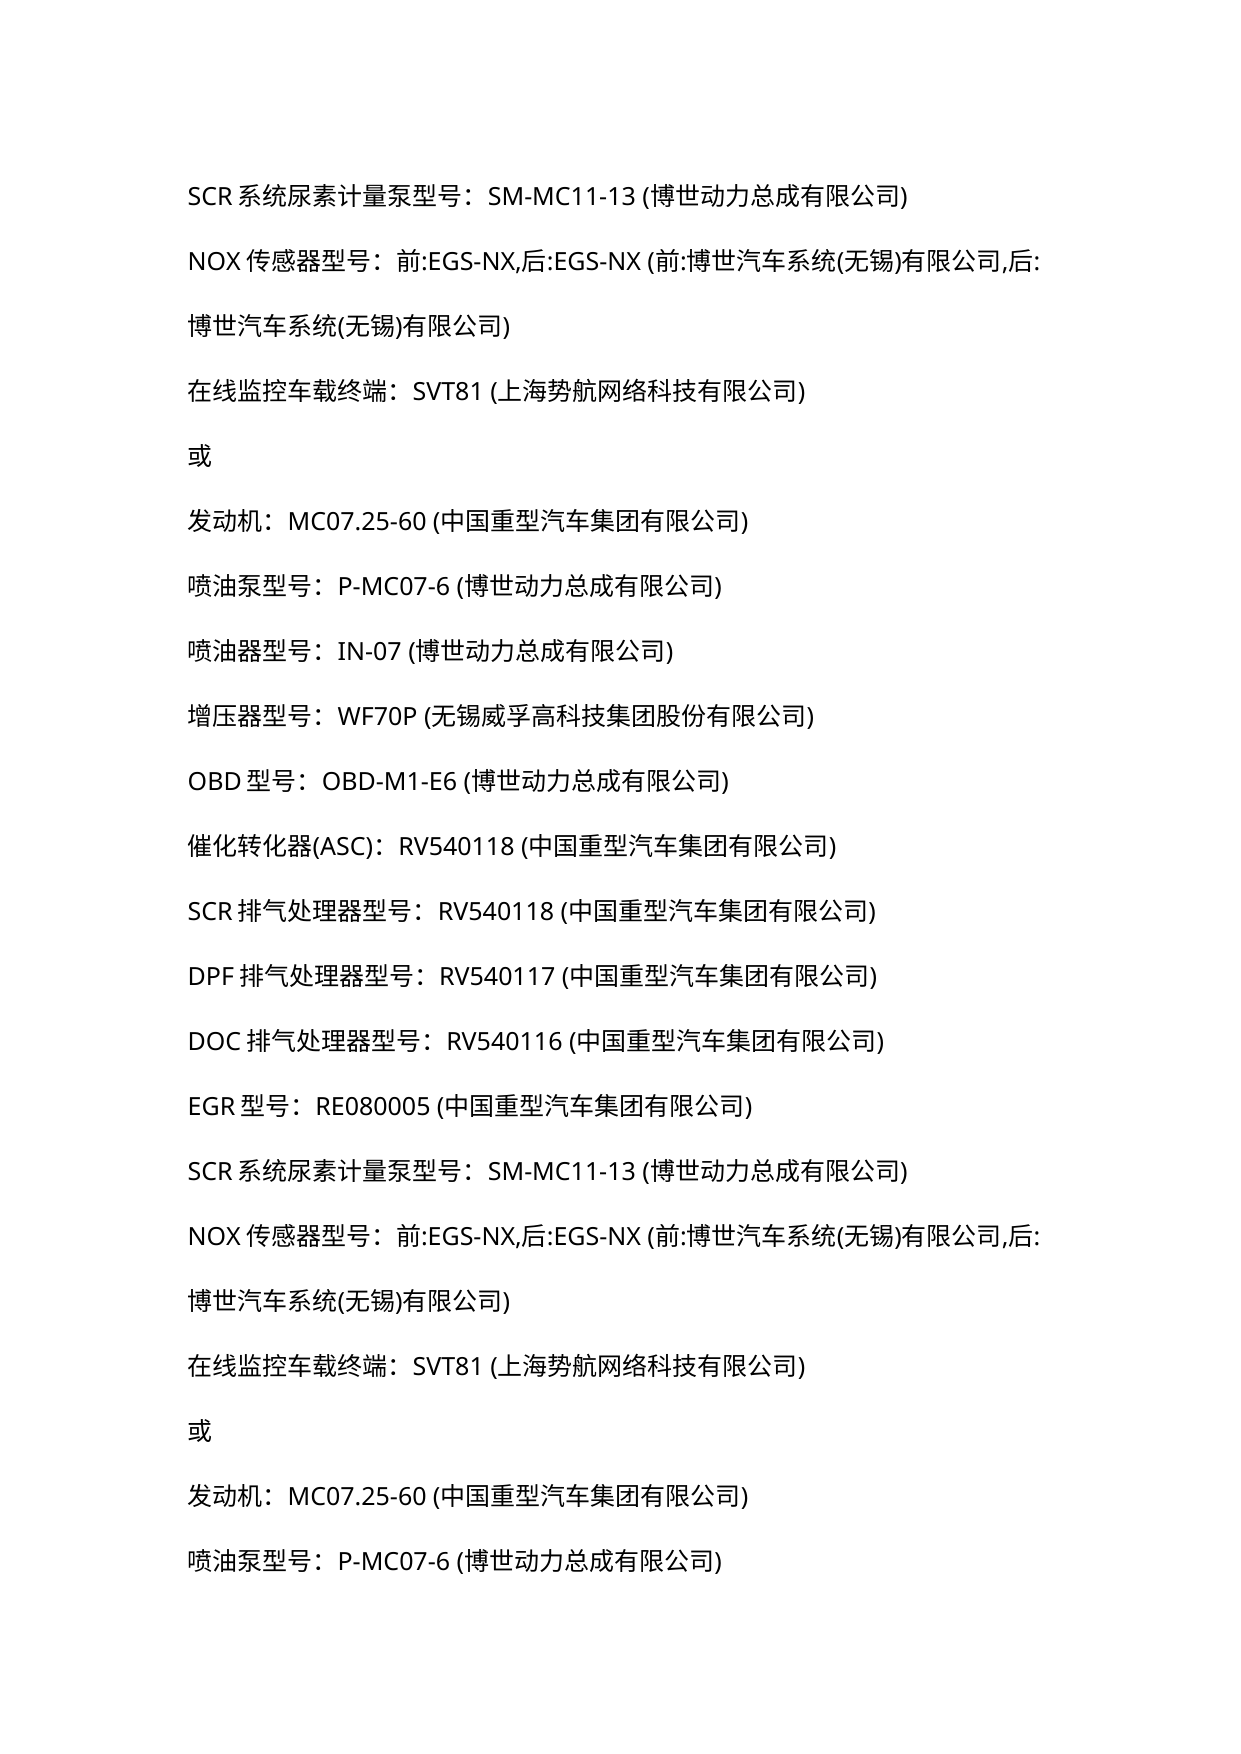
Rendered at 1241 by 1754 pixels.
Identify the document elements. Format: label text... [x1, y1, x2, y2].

text NOX传感器型号：前:EGS-NX,后:EGS-NX (前:博世汽车系统(无锡)有限公司,后:博世汽车系统(无锡)有限公司) [187, 227, 1053, 357]
text NOX传感器型号：前:EGS-NX,后:EGS-NX (前:博世汽车系统(无锡)有限公司,后:博世汽车系统(无锡)有限公司) [187, 1202, 1053, 1332]
text DOC排气处理器型号：RV540116 (中国重型汽车集团有限公司) [187, 1007, 1053, 1072]
text EGR型号：RE080005 (中国重型汽车集团有限公司) [187, 1072, 1053, 1137]
text 或 [187, 422, 1053, 487]
text 发动机：MC07.25-60 (中国重型汽车集团有限公司) [187, 1462, 1053, 1527]
text 在线监控车载终端：SVT81 (上海势航网络科技有限公司) [187, 357, 1053, 422]
text 增压器型号：WF70P (无锡威孚高科技集团股份有限公司) [187, 682, 1053, 747]
text DPF排气处理器型号：RV540117 (中国重型汽车集团有限公司) [187, 942, 1053, 1007]
text 或 [187, 1397, 1053, 1462]
text SCR排气处理器型号：RV540118 (中国重型汽车集团有限公司) [187, 877, 1053, 942]
text 催化转化器(ASC)：RV540118 (中国重型汽车集团有限公司) [187, 812, 1053, 877]
text SCR系统尿素计量泵型号：SM-MC11-13 (博世动力总成有限公司) [187, 1137, 1053, 1202]
text SCR系统尿素计量泵型号：SM-MC11-13 (博世动力总成有限公司) [187, 162, 1053, 227]
text 在线监控车载终端：SVT81 (上海势航网络科技有限公司) [187, 1332, 1053, 1397]
text OBD型号：OBD-M1-E6 (博世动力总成有限公司) [187, 747, 1053, 812]
text 喷油泵型号：P-MC07-6 (博世动力总成有限公司) [187, 552, 1053, 617]
text 喷油器型号：IN-07 (博世动力总成有限公司) [187, 617, 1053, 682]
text 发动机：MC07.25-60 (中国重型汽车集团有限公司) [187, 487, 1053, 552]
text 喷油泵型号：P-MC07-6 (博世动力总成有限公司) [187, 1527, 1053, 1592]
